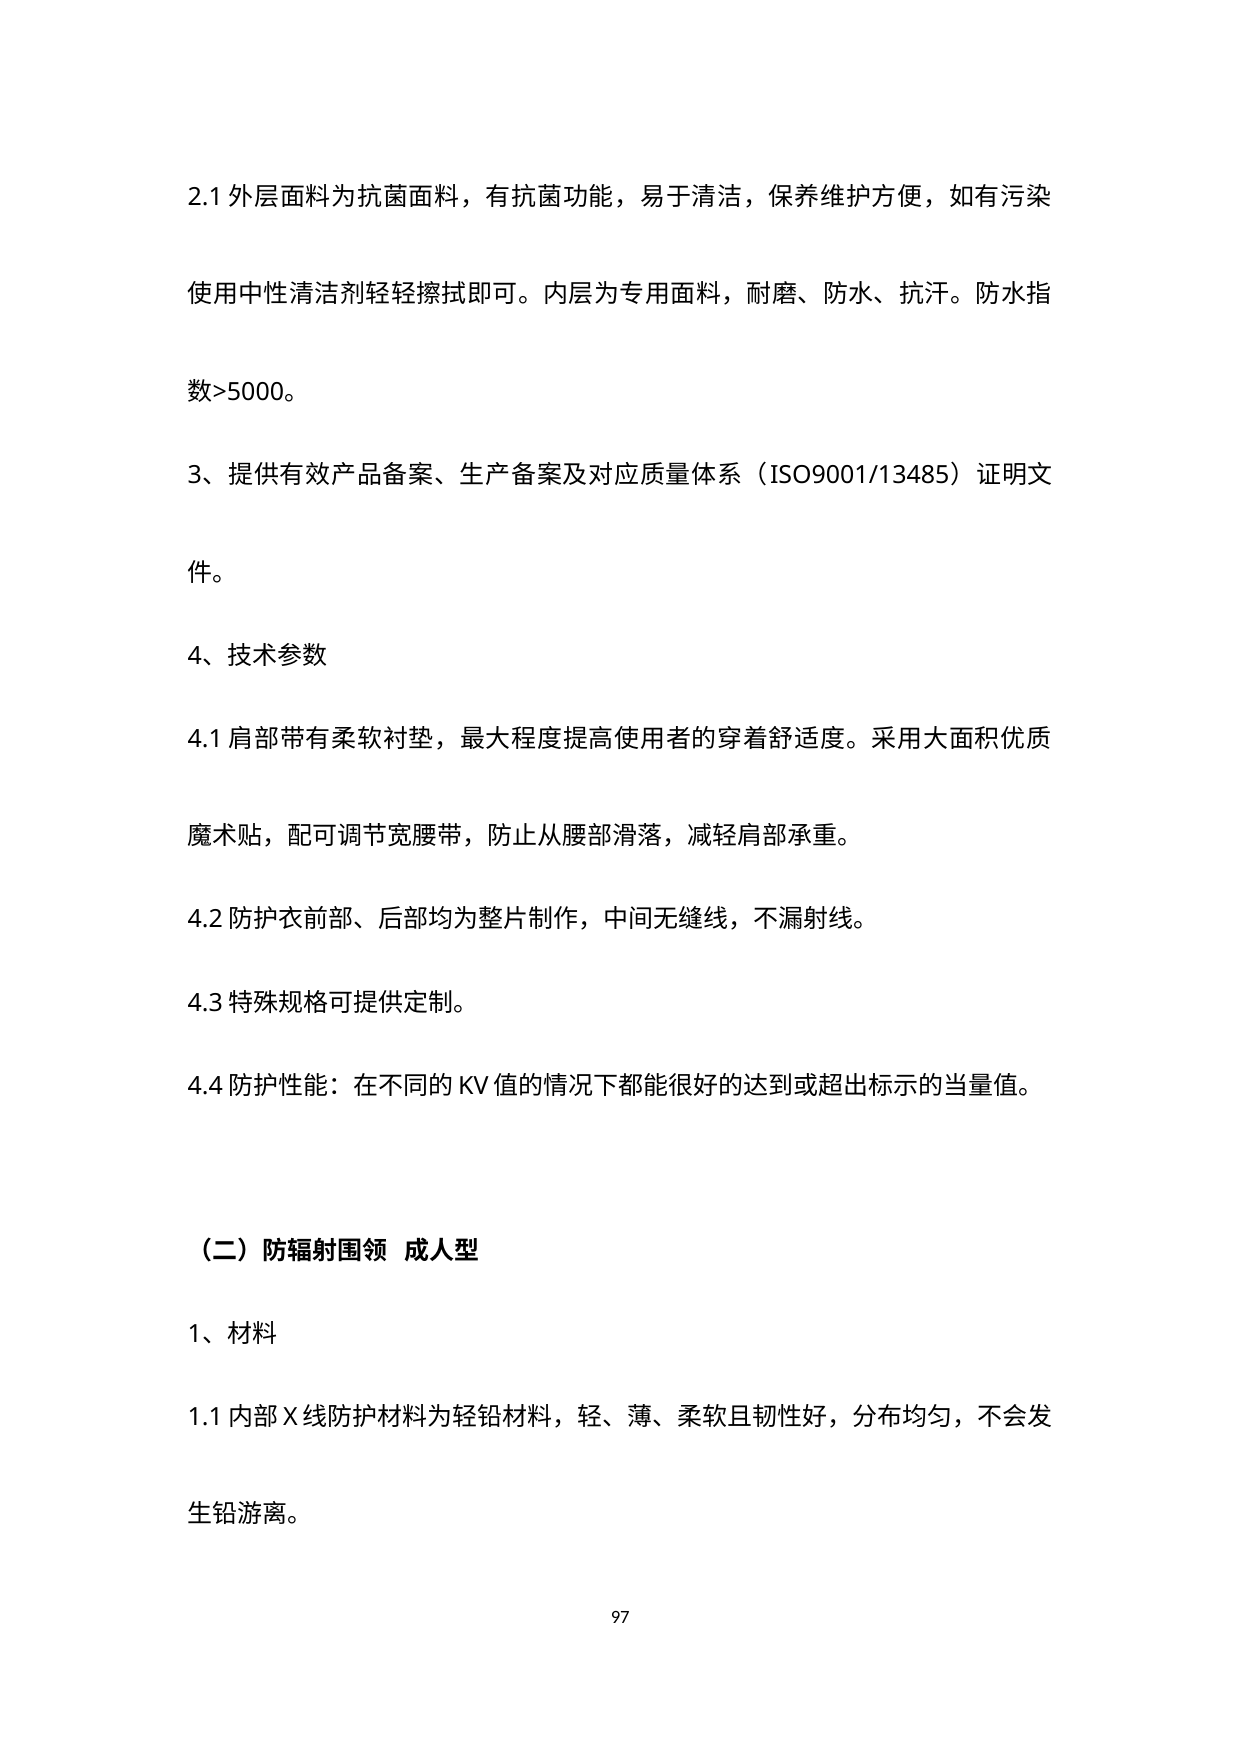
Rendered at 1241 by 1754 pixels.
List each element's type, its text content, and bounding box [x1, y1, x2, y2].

text 4.1肩部带有柔软衬垫，最大程度提高使用者的穿着舒适度。采用大面积优质魔术贴，配可调节宽腰带，防止从腰部滑落，减轻肩部承重。 [187, 704, 1053, 866]
text 4.3特殊规格可提供定制。 [187, 968, 1053, 1033]
text 4.4防护性能：在不同的KV值的情况下都能很好的达到或超出标示的当量值。 [187, 1051, 1053, 1116]
text 4.2防护衣前部、后部均为整片制作，中间无缝线，不漏射线。 [187, 884, 1053, 949]
text 4、技术参数 [187, 621, 1053, 686]
text 2.1外层面料为抗菌面料，有抗菌功能，易于清洁，保养维护方便，如有污染使用中性清洁剂轻轻擦拭即可。内层为专用面料，耐磨、防水、抗汗。防水指数>5000。 [187, 162, 1053, 422]
text 1.1内部X线防护材料为轻铅材料，轻、薄、柔软且韧性好，分布均匀，不会发生铅游离。 [187, 1382, 1053, 1544]
text （二）防辐射围领 成人型 [187, 1216, 1053, 1281]
text 1、材料 [187, 1299, 1053, 1364]
text 3、提供有效产品备案、生产备案及对应质量体系（ISO9001/13485）证明文件。 [187, 440, 1053, 603]
